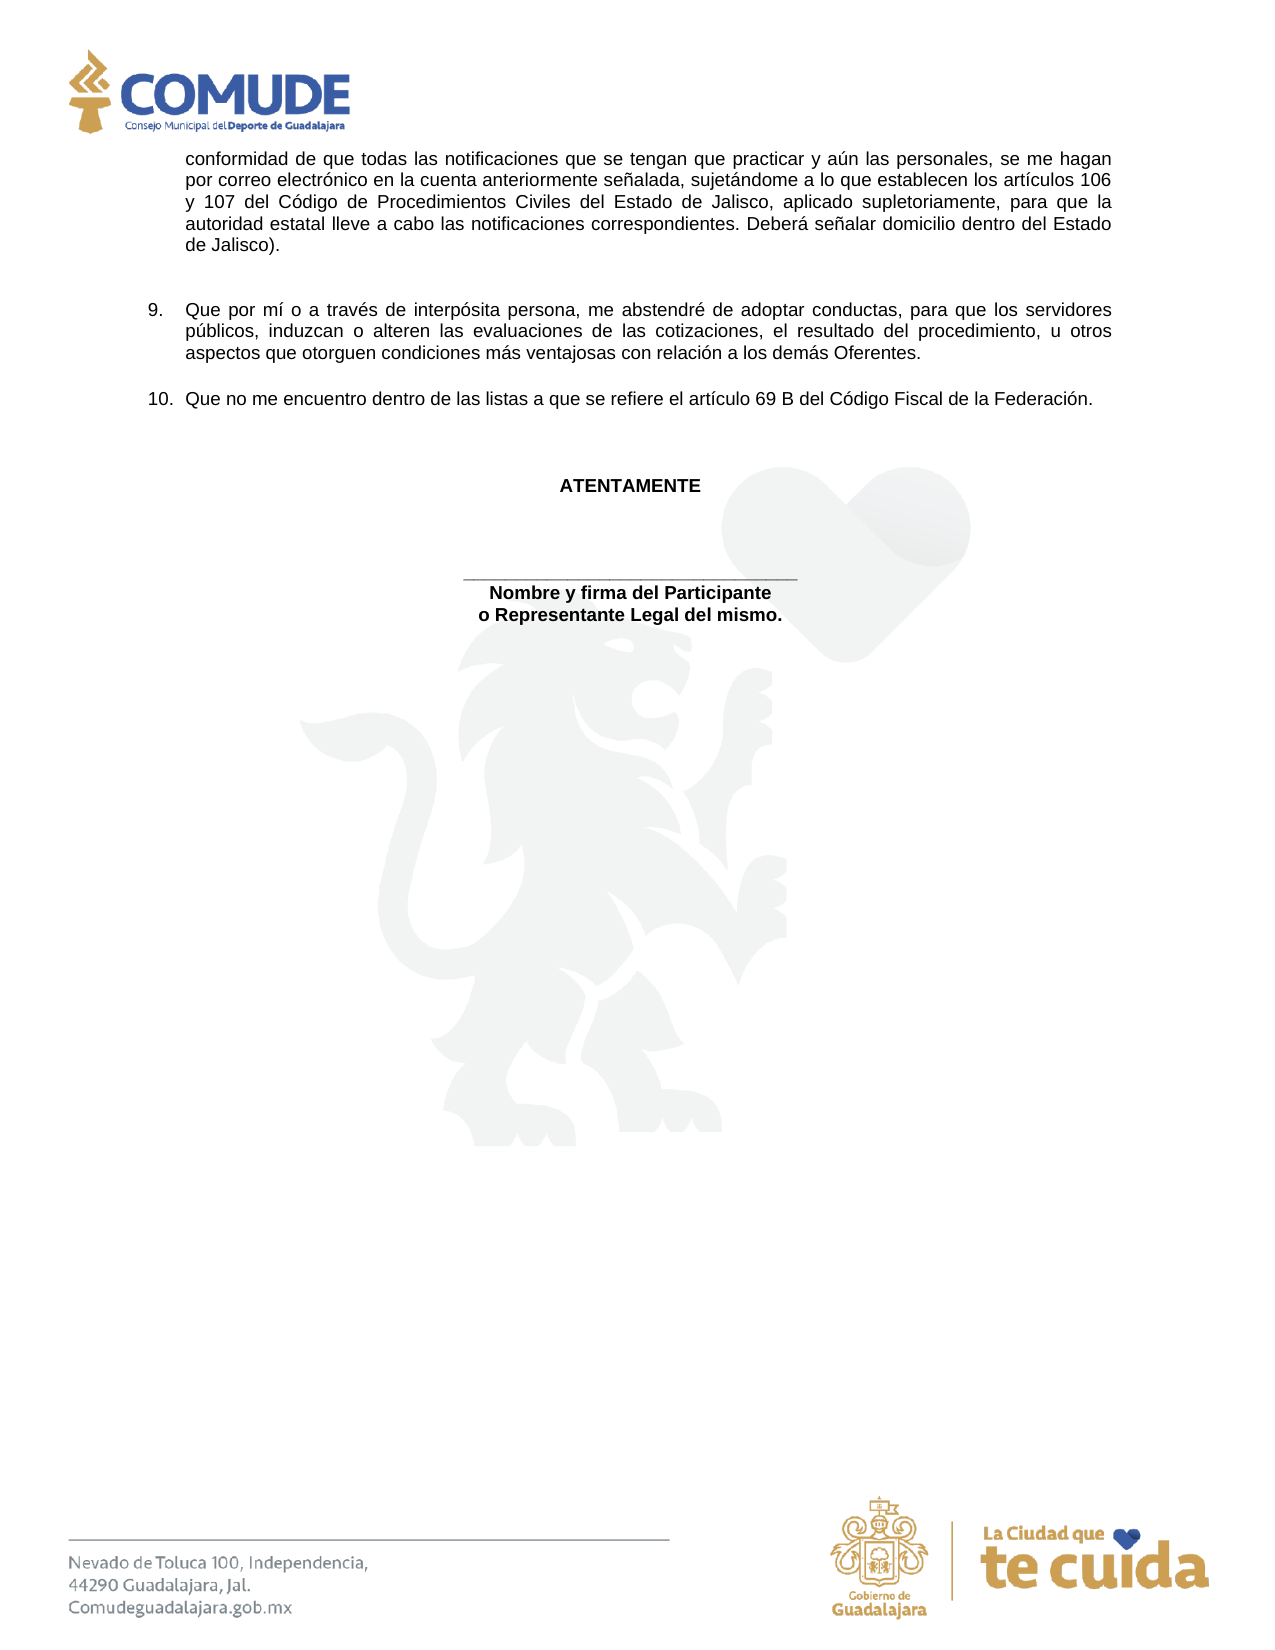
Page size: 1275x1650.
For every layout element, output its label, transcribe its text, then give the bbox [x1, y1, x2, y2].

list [148, 148, 1113, 256]
text ATENTAMENTE [148, 474, 1113, 496]
list Que no me encuentro dentro de las listas a que se refiere el artículo 69 B del Código Fiscal de la Federación. [148, 388, 1113, 410]
picture [5, 5, 1273, 1646]
list Que por mí o a través de interpósita persona, me abstendré de adoptar conductas, para que los servidores públicos, induzcan o alteren las evaluaciones de las cotizaciones, el resultado del procedimiento, u otros aspectos que otorguen condiciones más ventajosas con relación a los demás Oferentes. [148, 299, 1113, 363]
text Nombre y firma del Participante [148, 582, 1113, 604]
text ________________________________ [148, 561, 1113, 582]
text o Representante Legal del mismo. [148, 604, 1113, 625]
